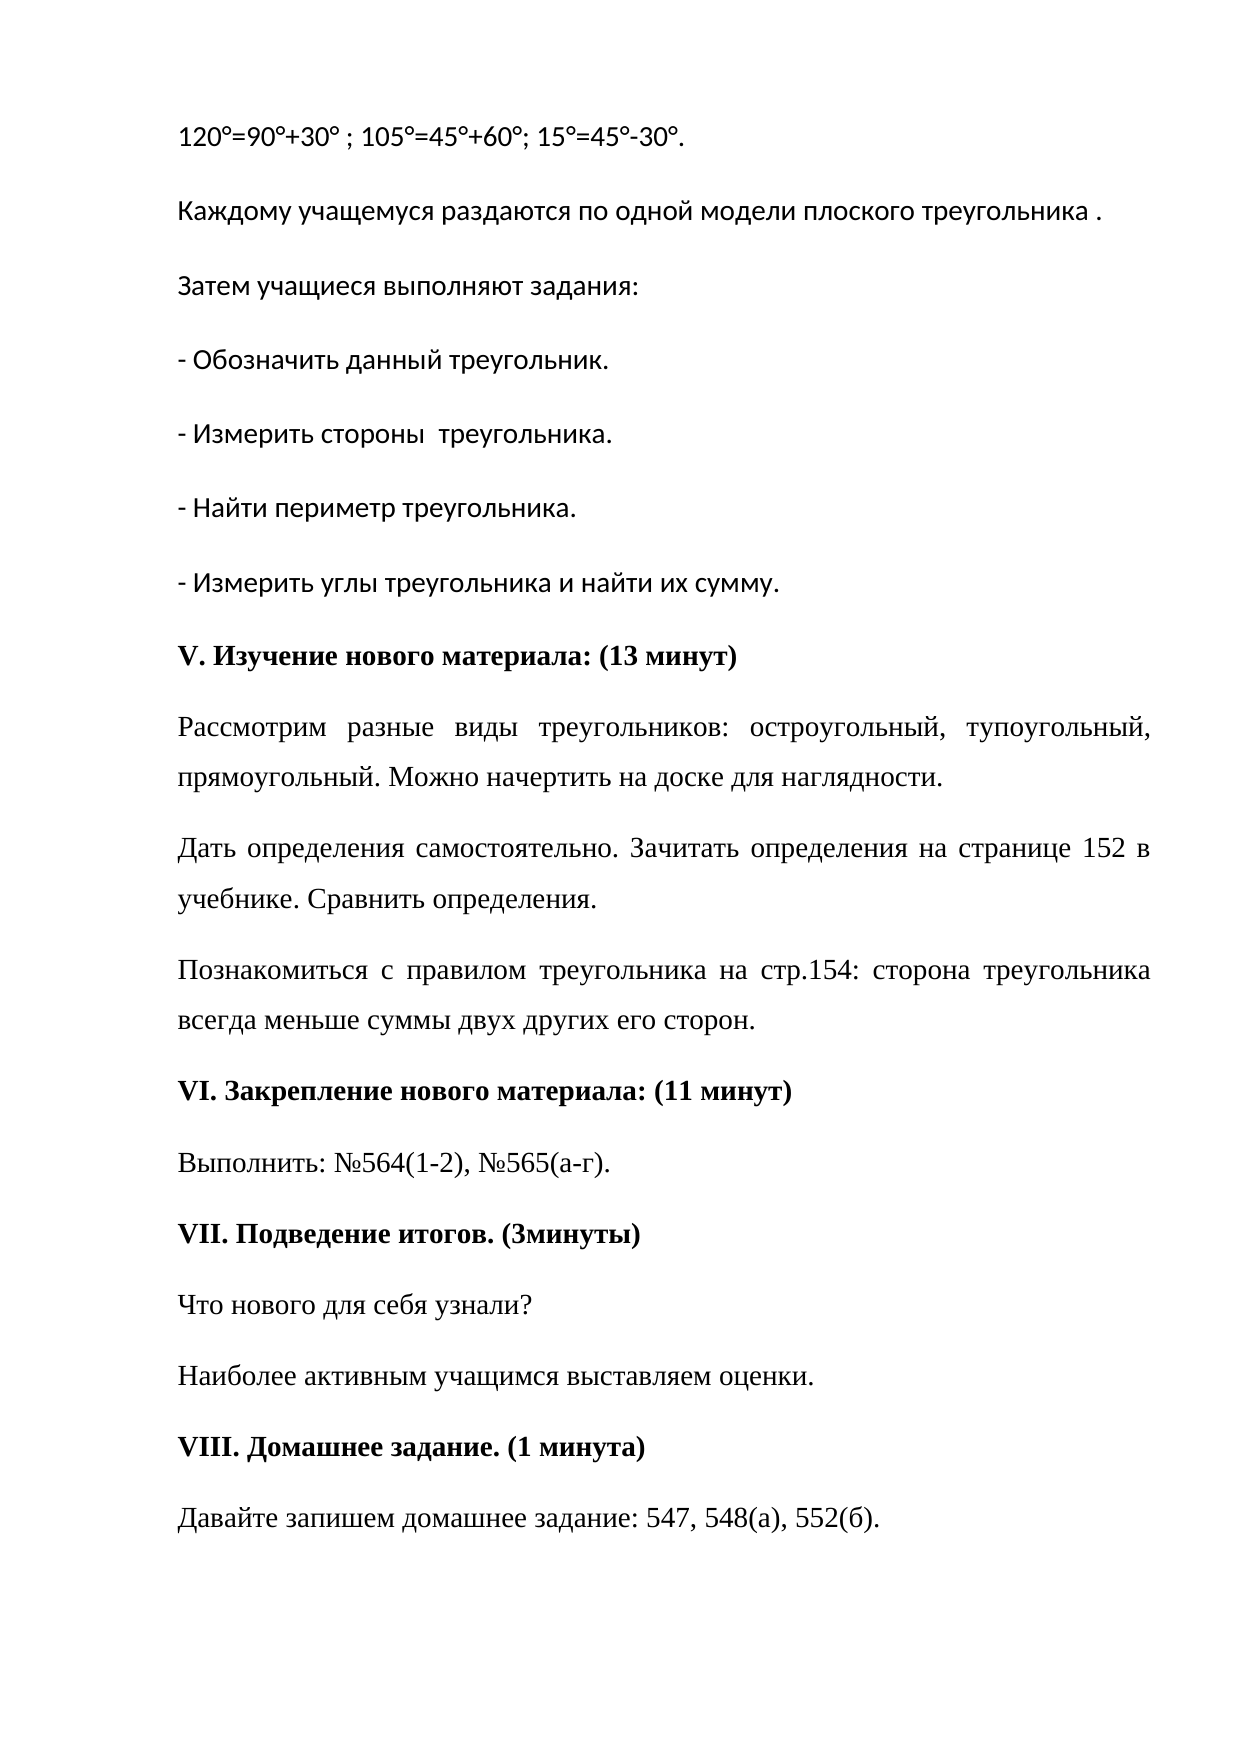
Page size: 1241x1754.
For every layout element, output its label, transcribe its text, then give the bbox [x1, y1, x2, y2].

text Затем учащиеся выполняют задания: [177, 267, 1152, 302]
text Рассмотрим разные виды треугольников: остроугольный, тупоугольный, прямоугольный. Можно начертить на доске для наглядности. [177, 709, 1152, 793]
text - Найти периметр треугольника. [177, 489, 1152, 525]
text VIII. Домашнее задание. (1 минута) [177, 1429, 1152, 1463]
text Познакомиться с правилом треугольника на стр.154: сторона треугольника всегда меньше суммы двух других его сторон. [177, 952, 1152, 1036]
text V. Изучение нового материала: (13 минут) [177, 638, 1152, 672]
text Выполнить: №564(1-2), №565(а-г). [177, 1145, 1152, 1178]
text VI. Закрепление нового материала: (11 минут) [177, 1073, 1152, 1107]
text 120°=90°+30° ; 105°=45°+60°; 15°=45°-30°. [177, 118, 1152, 154]
text Давайте запишем домашнее задание: 547, 548(а), 552(б). [177, 1500, 1152, 1534]
text - Обозначить данный треугольник. [177, 341, 1152, 377]
text Наиболее активным учащимся выставляем оценки. [177, 1358, 1152, 1392]
text - Измерить углы треугольника и найти их сумму. [177, 564, 1152, 599]
text Что нового для себя узнали? [177, 1287, 1152, 1321]
text Дать определения самостоятельно. Зачитать определения на странице 152 в учебнике. Сравнить определения. [177, 831, 1152, 914]
text Каждому учащемуся раздаются по одной модели плоского треугольника . [177, 192, 1152, 228]
text - Измерить стороны треугольника. [177, 415, 1152, 451]
text VII. Подведение итогов. (3минуты) [177, 1216, 1152, 1249]
